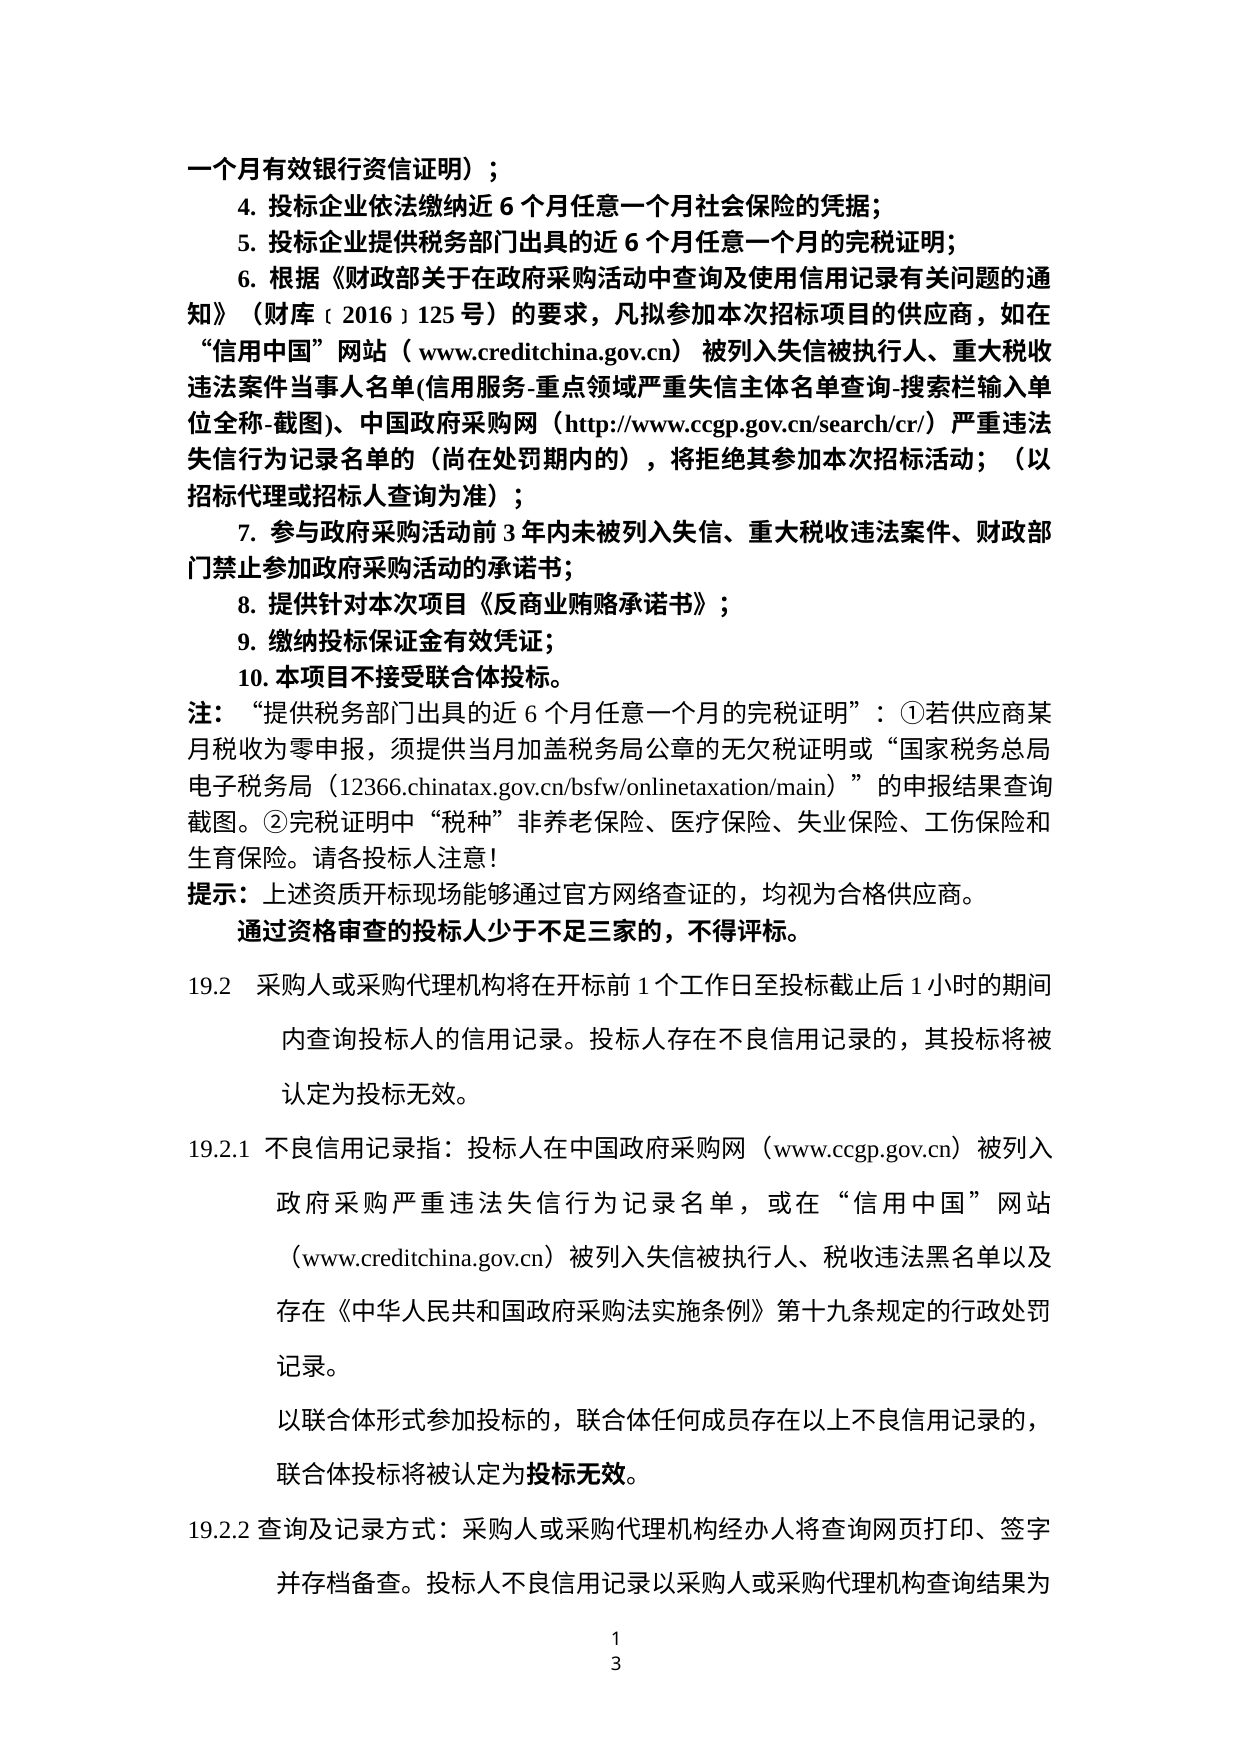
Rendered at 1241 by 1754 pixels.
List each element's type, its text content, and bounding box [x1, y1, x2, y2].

text 以联合体形式参加投标的，联合体任何成员存在以上不良信用记录的，联合体投标将被认定为投标无效。 [276, 1401, 1053, 1491]
text 注：“提供税务部门出具的近 6 个月任意一个月的完税证明”：①若供应商某月税收为零申报，须提供当月加盖税务局公章的无欠税证明或“国家税务总局电子税务局（12366.chinatax.gov.cn/bsfw/onlinetaxation/main）”的申报结果查询截图。②完税证明中“税种”非养老保险、医疗保险、失业保险、工伤保险和生育保险。请各投标人注意！ [187, 694, 1053, 875]
text 提示：上述资质开标现场能够通过官方网络查证的，均视为合格供应商。 [187, 875, 1053, 911]
text 5. 投标企业提供税务部门出具的近 6 个月任意一个月的完税证明； [187, 222, 1053, 259]
text 19.2.1 不良信用记录指：投标人在中国政府采购网（www.ccgp.gov.cn）被列入政府采购严重违法失信行为记录名单，或在“信用中国”网站（www.creditchina.gov.cn）被列入失信被执行人、税收违法黑名单以及存在《中华人民共和国政府采购法实施条例》第十九条规定的行政处罚记录。 [188, 1129, 1053, 1382]
text 通过资格审查的投标人少于不足三家的，不得评标。 [187, 911, 1053, 947]
text 6. 根据《财政部关于在政府采购活动中查询及使用信用记录有关问题的通知》（财库﹝2016﹞125号）的要求，凡拟参加本次招标项目的供应商，如在“信用中国”网站（ www.creditchina.gov.cn） 被列入失信被执行人、重大税收违法案件当事人名单(信用服务-重点领域严重失信主体名单查询-搜索栏输入单位全称-截图)、中国政府采购网（http://www.ccgp.gov.cn/search/cr/）严重违法失信行为记录名单的（尚在处罚期内的），将拒绝其参加本次招标活动；（以招标代理或招标人查询为准）； [187, 259, 1053, 512]
text 9. 缴纳投标保证金有效凭证； [187, 621, 1053, 657]
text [187, 150, 1053, 186]
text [187, 1509, 1053, 1600]
text 4. 投标企业依法缴纳近 6 个月任意一个月社会保险的凭据； [187, 186, 1053, 222]
text 10. 本项目不接受联合体投标。 [187, 657, 1053, 694]
text 8. 提供针对本次项目《反商业贿赂承诺书》； [187, 585, 1053, 621]
text 7. 参与政府采购活动前3年内未被列入失信、重大税收违法案件、财政部门禁止参加政府采购活动的承诺书； [187, 512, 1053, 585]
text 19.2 采购人或采购代理机构将在开标前1个工作日至投标截止后1小时的期间内查询投标人的信用记录。投标人存在不良信用记录的，其投标将被认定为投标无效。 [187, 966, 1053, 1111]
